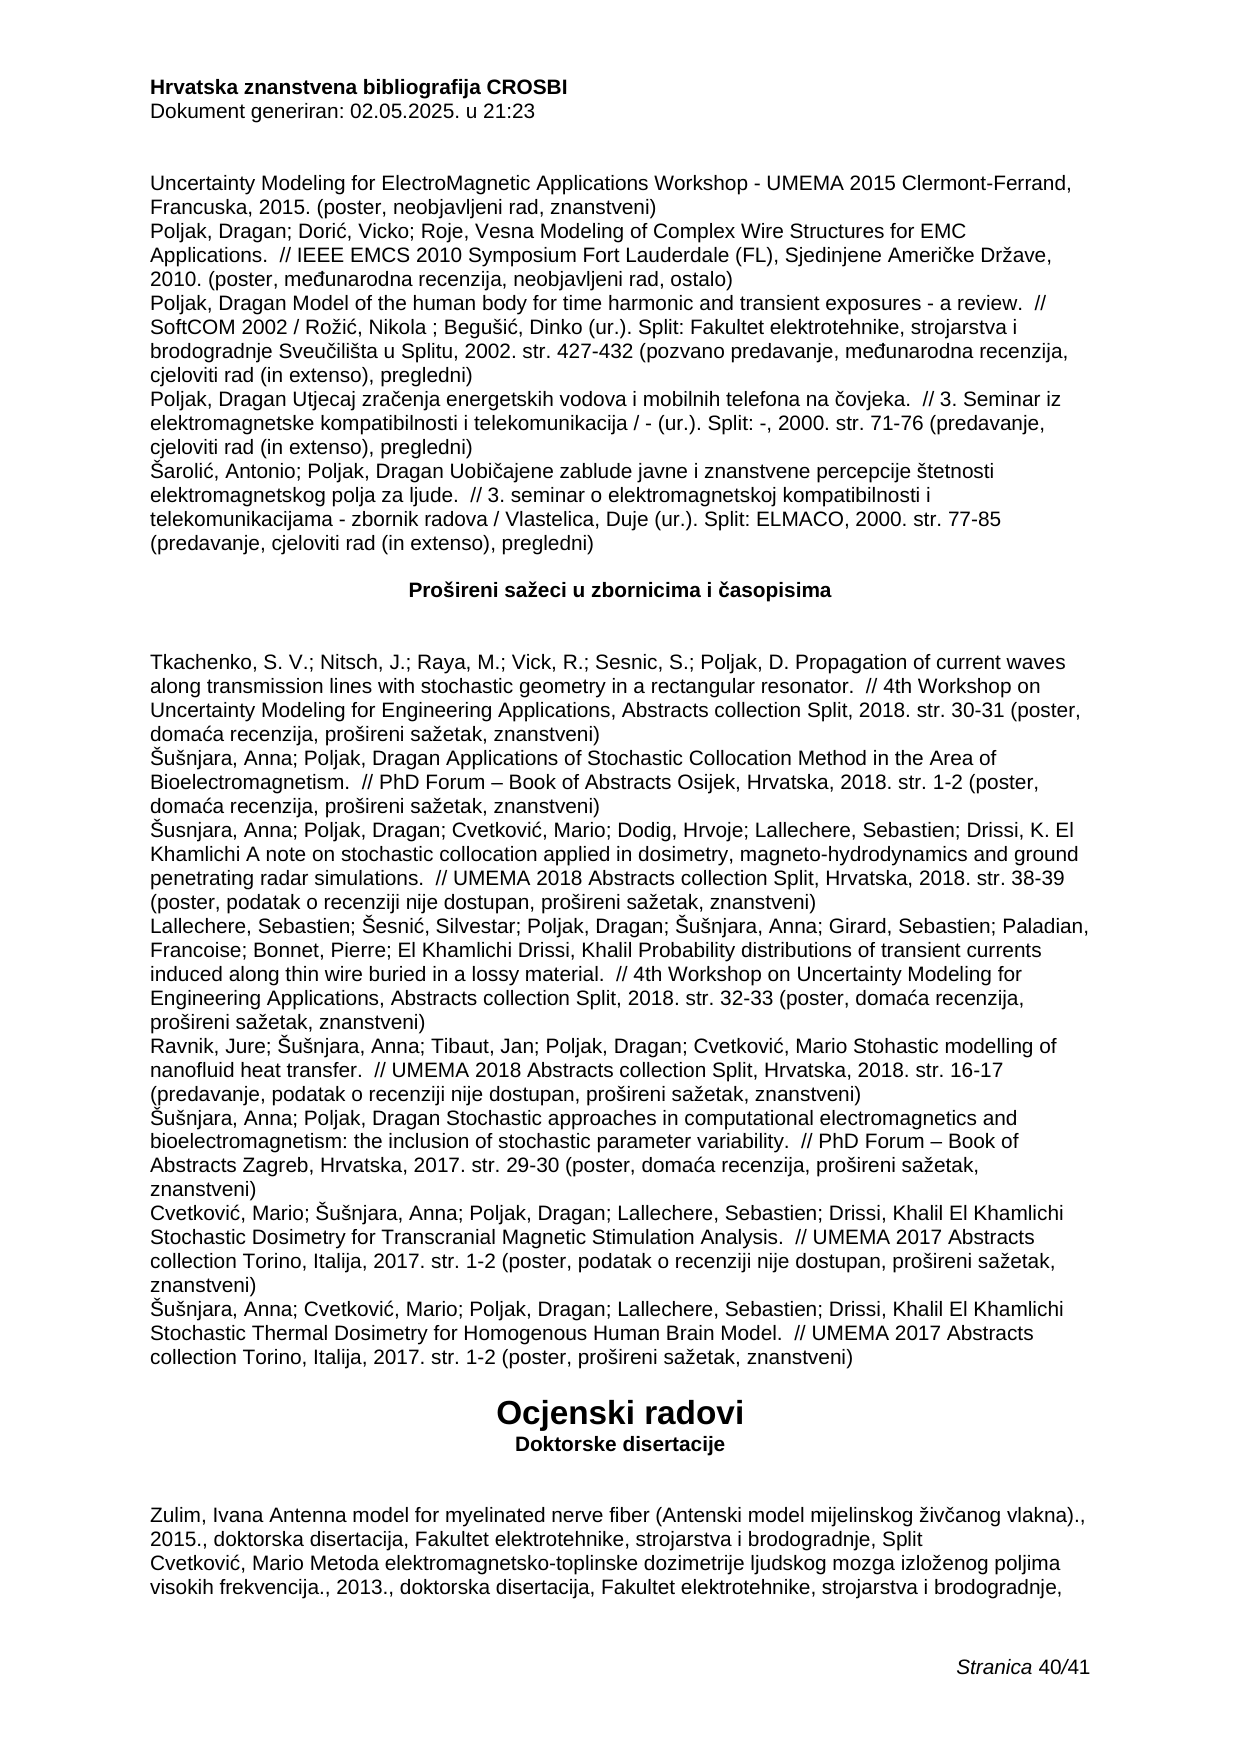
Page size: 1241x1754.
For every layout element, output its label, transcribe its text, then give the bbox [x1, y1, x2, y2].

text Cvetković, Mario [150, 1551, 1090, 1599]
text Tkachenko, S. V.; Nitsch, J.; Raya, M.; Vick, R.; Sesnic, S.; Poljak, D. [150, 650, 1090, 746]
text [150, 171, 1090, 219]
subtitle Prošireni sažeci u zbornicima i časopisima [150, 578, 1090, 602]
subtitle Ocjenski radovi [150, 1393, 1090, 1431]
text Poljak, Dragan [150, 291, 1090, 387]
text Poljak, Dragan [150, 387, 1090, 458]
text Lallechere, Sebastien; Šesnić, Silvestar; Poljak, Dragan; Šušnjara, Anna; Girard, Sebastien; Paladian, Francoise; Bonnet, Pierre; El Khamlichi Drissi, Khalil [150, 914, 1090, 1033]
text Šusnjara, Anna; Poljak, Dragan; Cvetković, Mario; Dodig, Hrvoje; Lallechere, Sebastien; Drissi, K. El Khamlichi [150, 818, 1090, 914]
text Šušnjara, Anna; Poljak, Dragan [150, 746, 1090, 818]
subtitle Doktorske disertacije [150, 1431, 1090, 1455]
text Ravnik, Jure; Šušnjara, Anna; Tibaut, Jan; Poljak, Dragan; Cvetković, Mario [150, 1033, 1090, 1105]
text Šarolić, Antonio; Poljak, Dragan [150, 458, 1090, 554]
text Poljak, Dragan; Dorić, Vicko; Roje, Vesna [150, 219, 1090, 291]
text Zulim, Ivana [150, 1503, 1090, 1551]
text Cvetković, Mario; Šušnjara, Anna; Poljak, Dragan; Lallechere, Sebastien; Drissi, Khalil El Khamlichi [150, 1201, 1090, 1297]
text Šušnjara, Anna; Cvetković, Mario; Poljak, Dragan; Lallechere, Sebastien; Drissi, Khalil El Khamlichi [150, 1297, 1090, 1369]
text Šušnjara, Anna; Poljak, Dragan [150, 1105, 1090, 1201]
